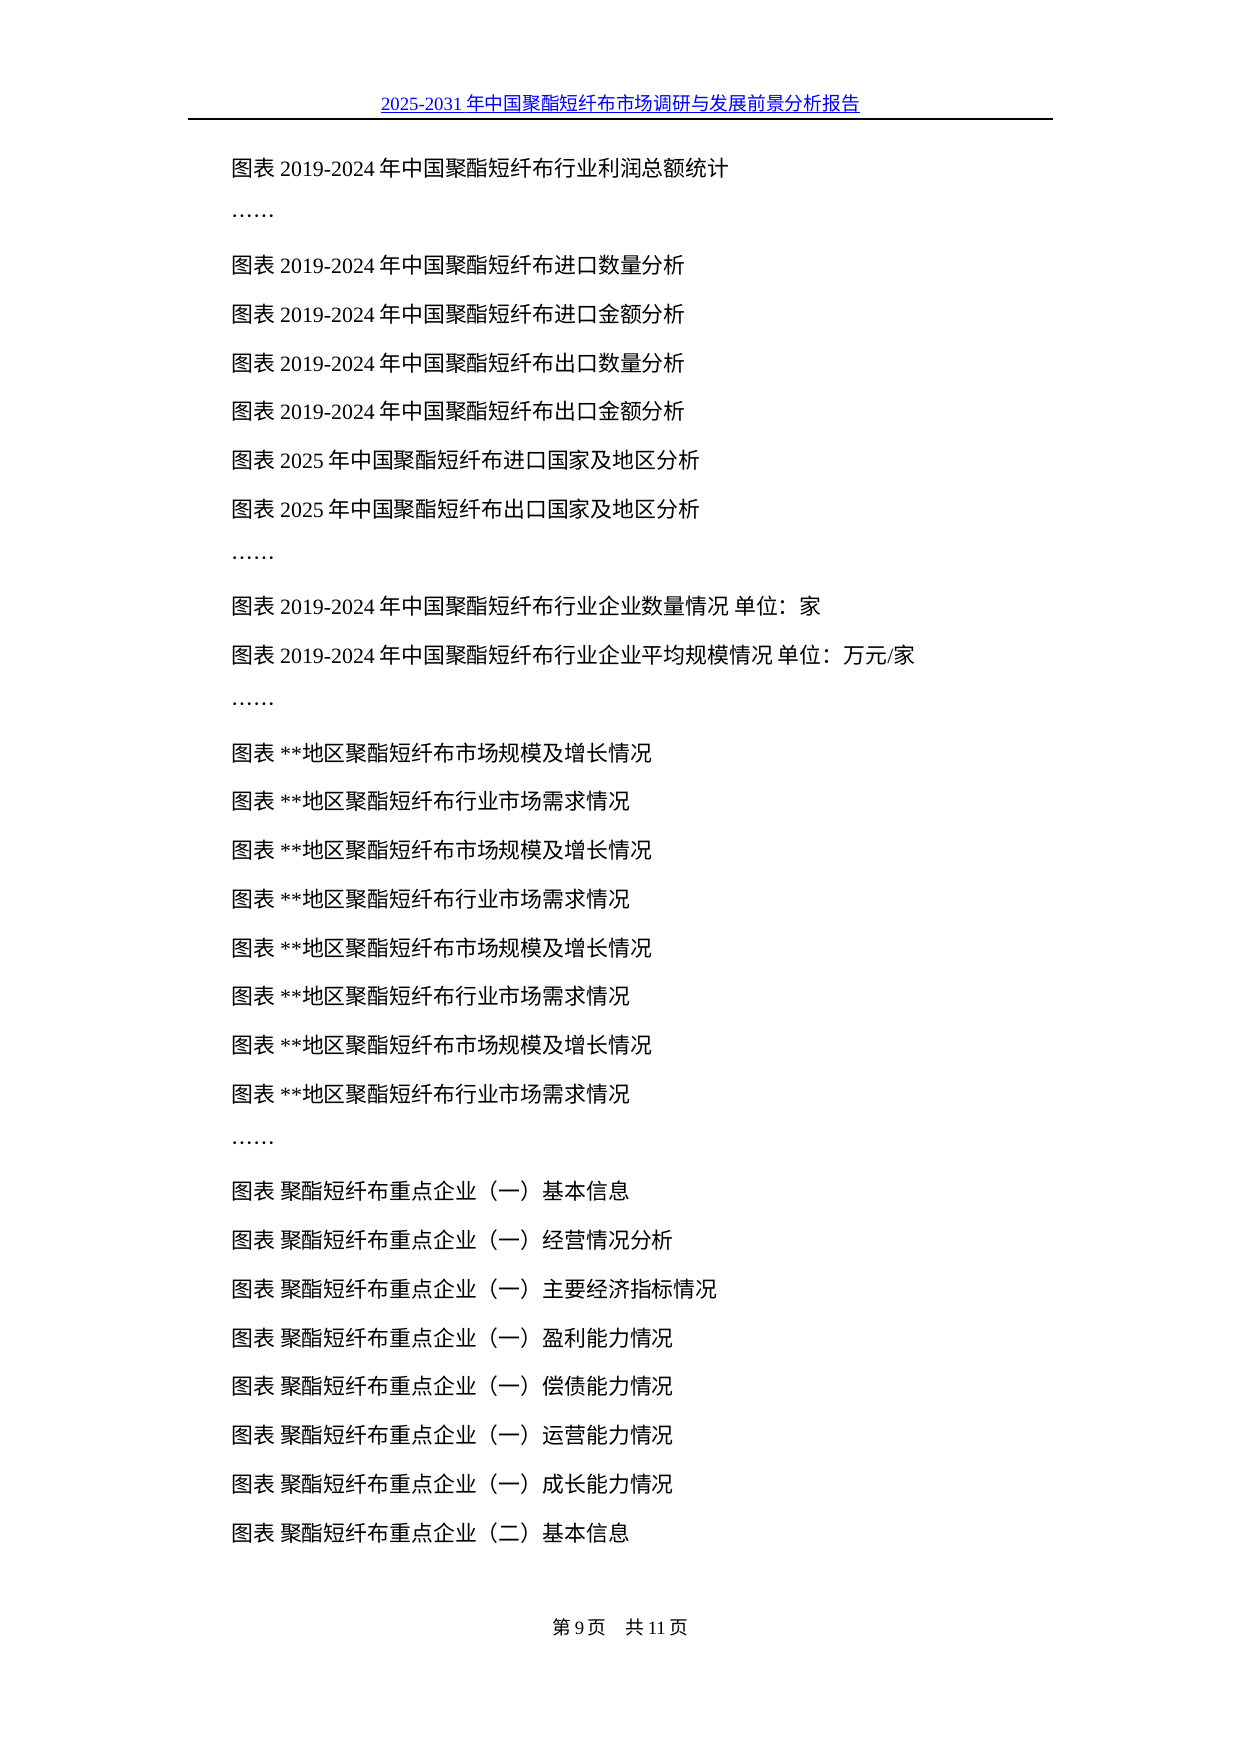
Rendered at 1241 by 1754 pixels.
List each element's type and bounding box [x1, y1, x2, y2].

text [187, 150, 1053, 1548]
